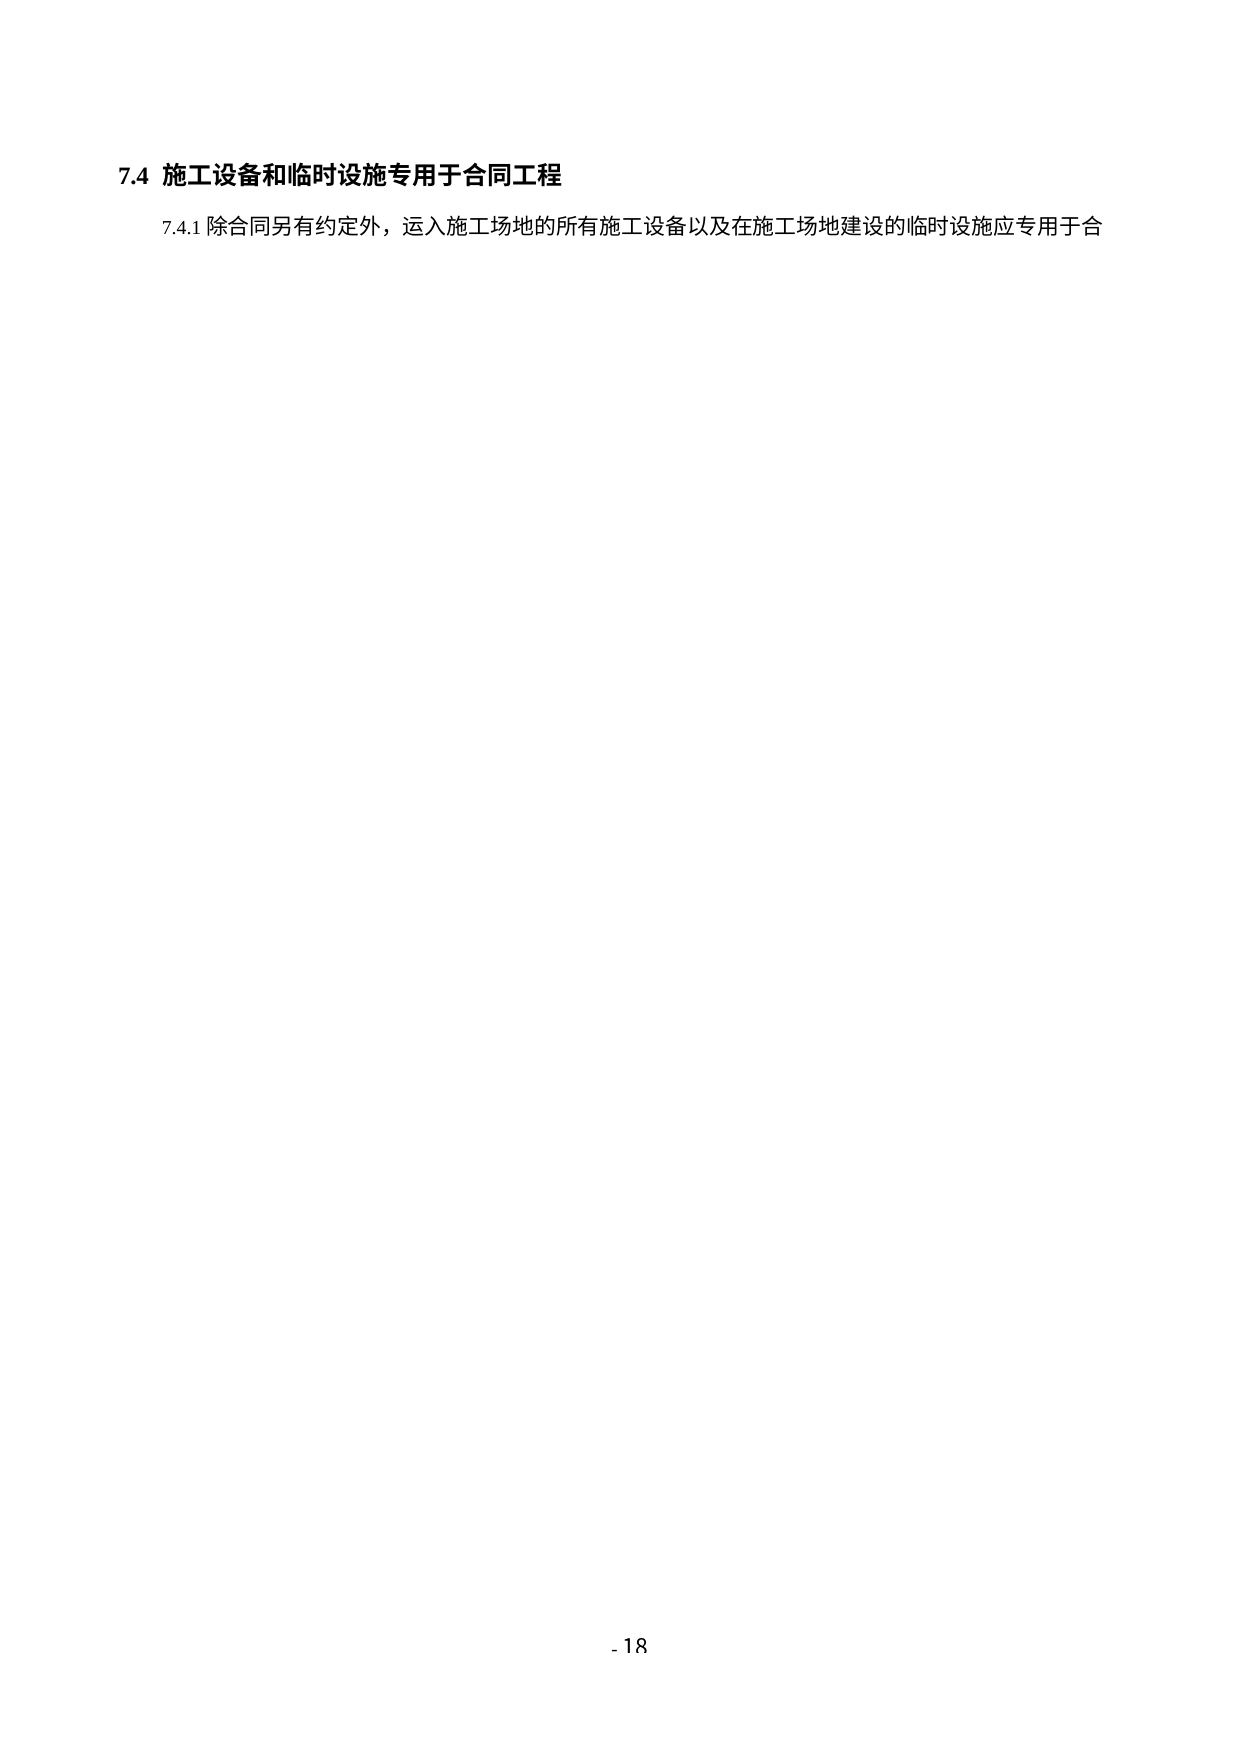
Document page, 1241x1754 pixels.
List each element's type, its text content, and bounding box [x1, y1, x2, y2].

list 施工设备和临时设施专用于合同工程 [118, 160, 1167, 190]
list 除合同另有约定外，运入施工场地的所有施工设备以及在施工场地建设的临时设施应专用于合 [162, 209, 1167, 241]
